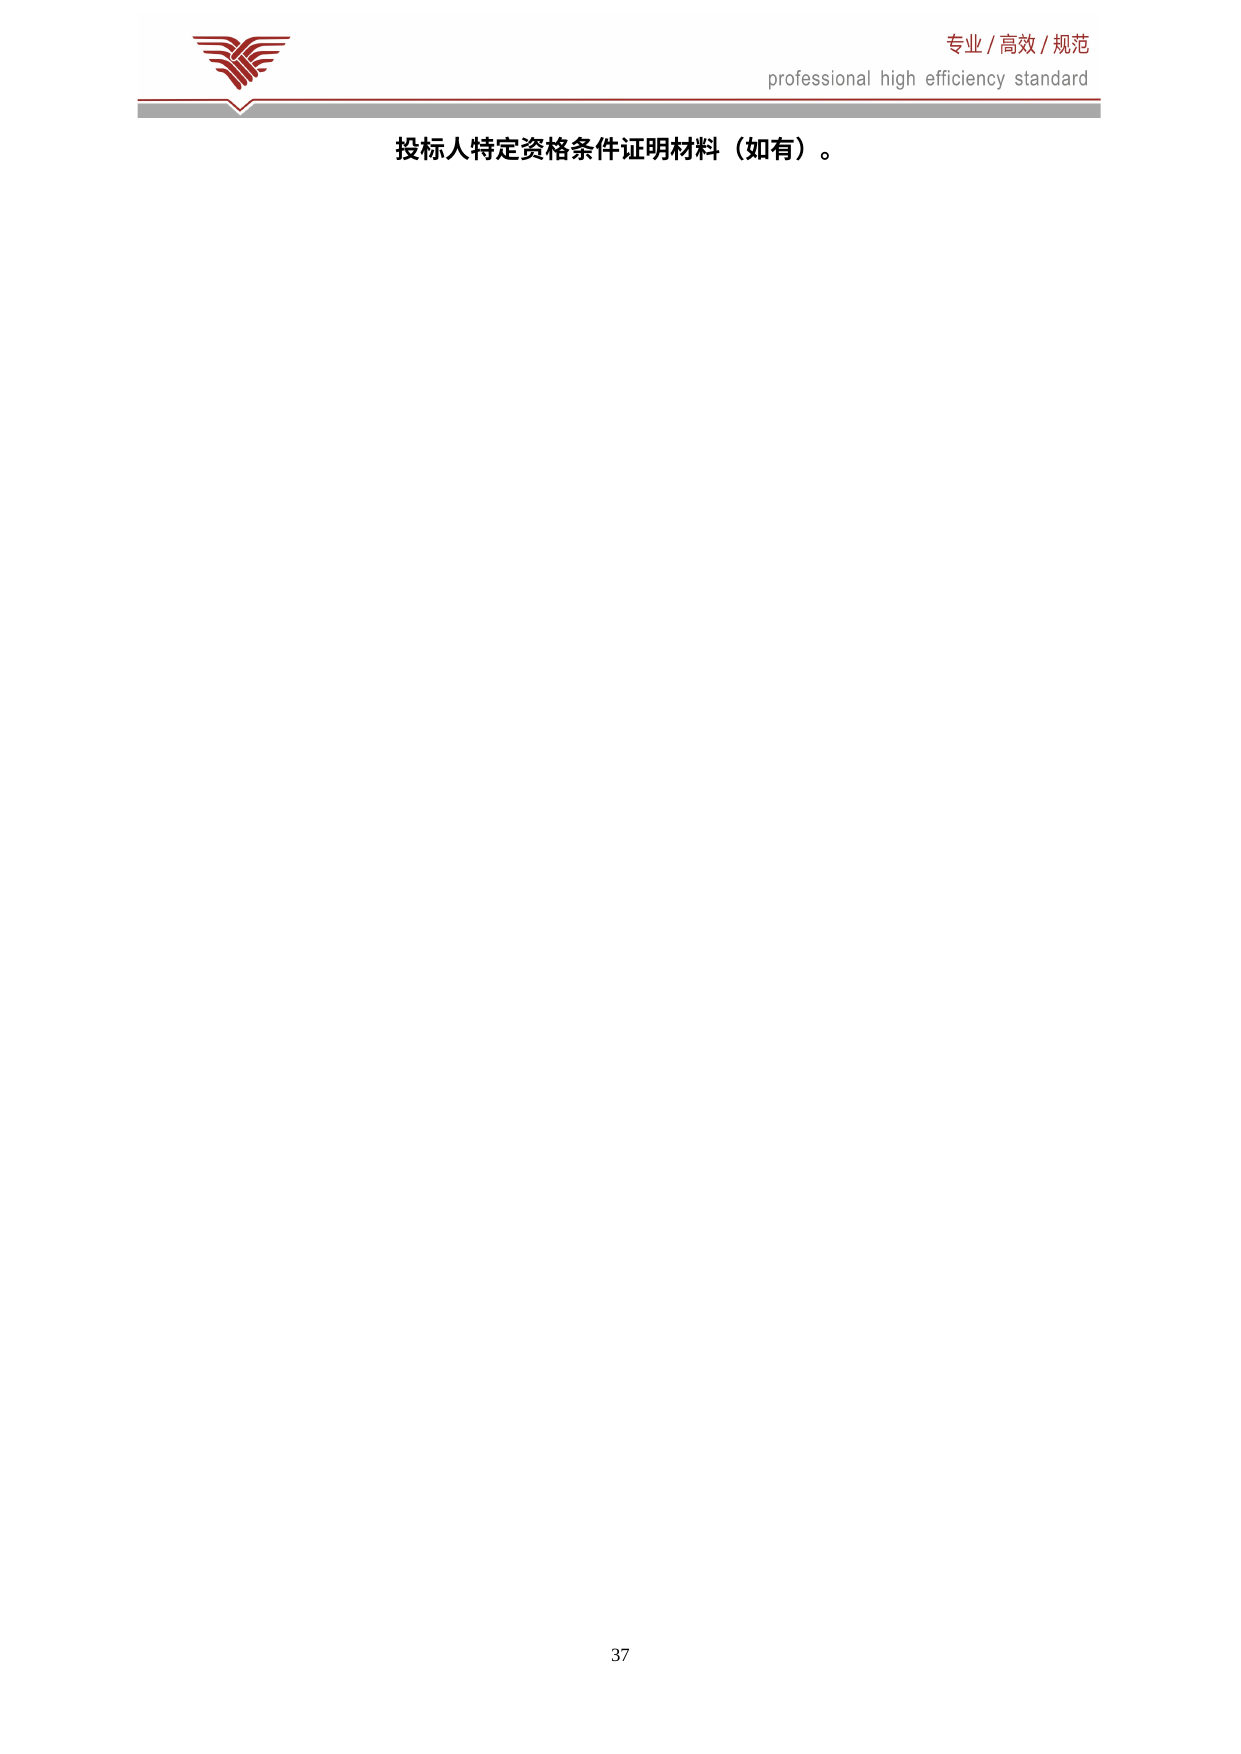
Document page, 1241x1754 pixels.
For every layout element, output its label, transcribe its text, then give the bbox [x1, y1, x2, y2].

list 投标人特定资格条件证明材料（如有）。 [130, 130, 1110, 166]
picture [137, 13, 1101, 118]
